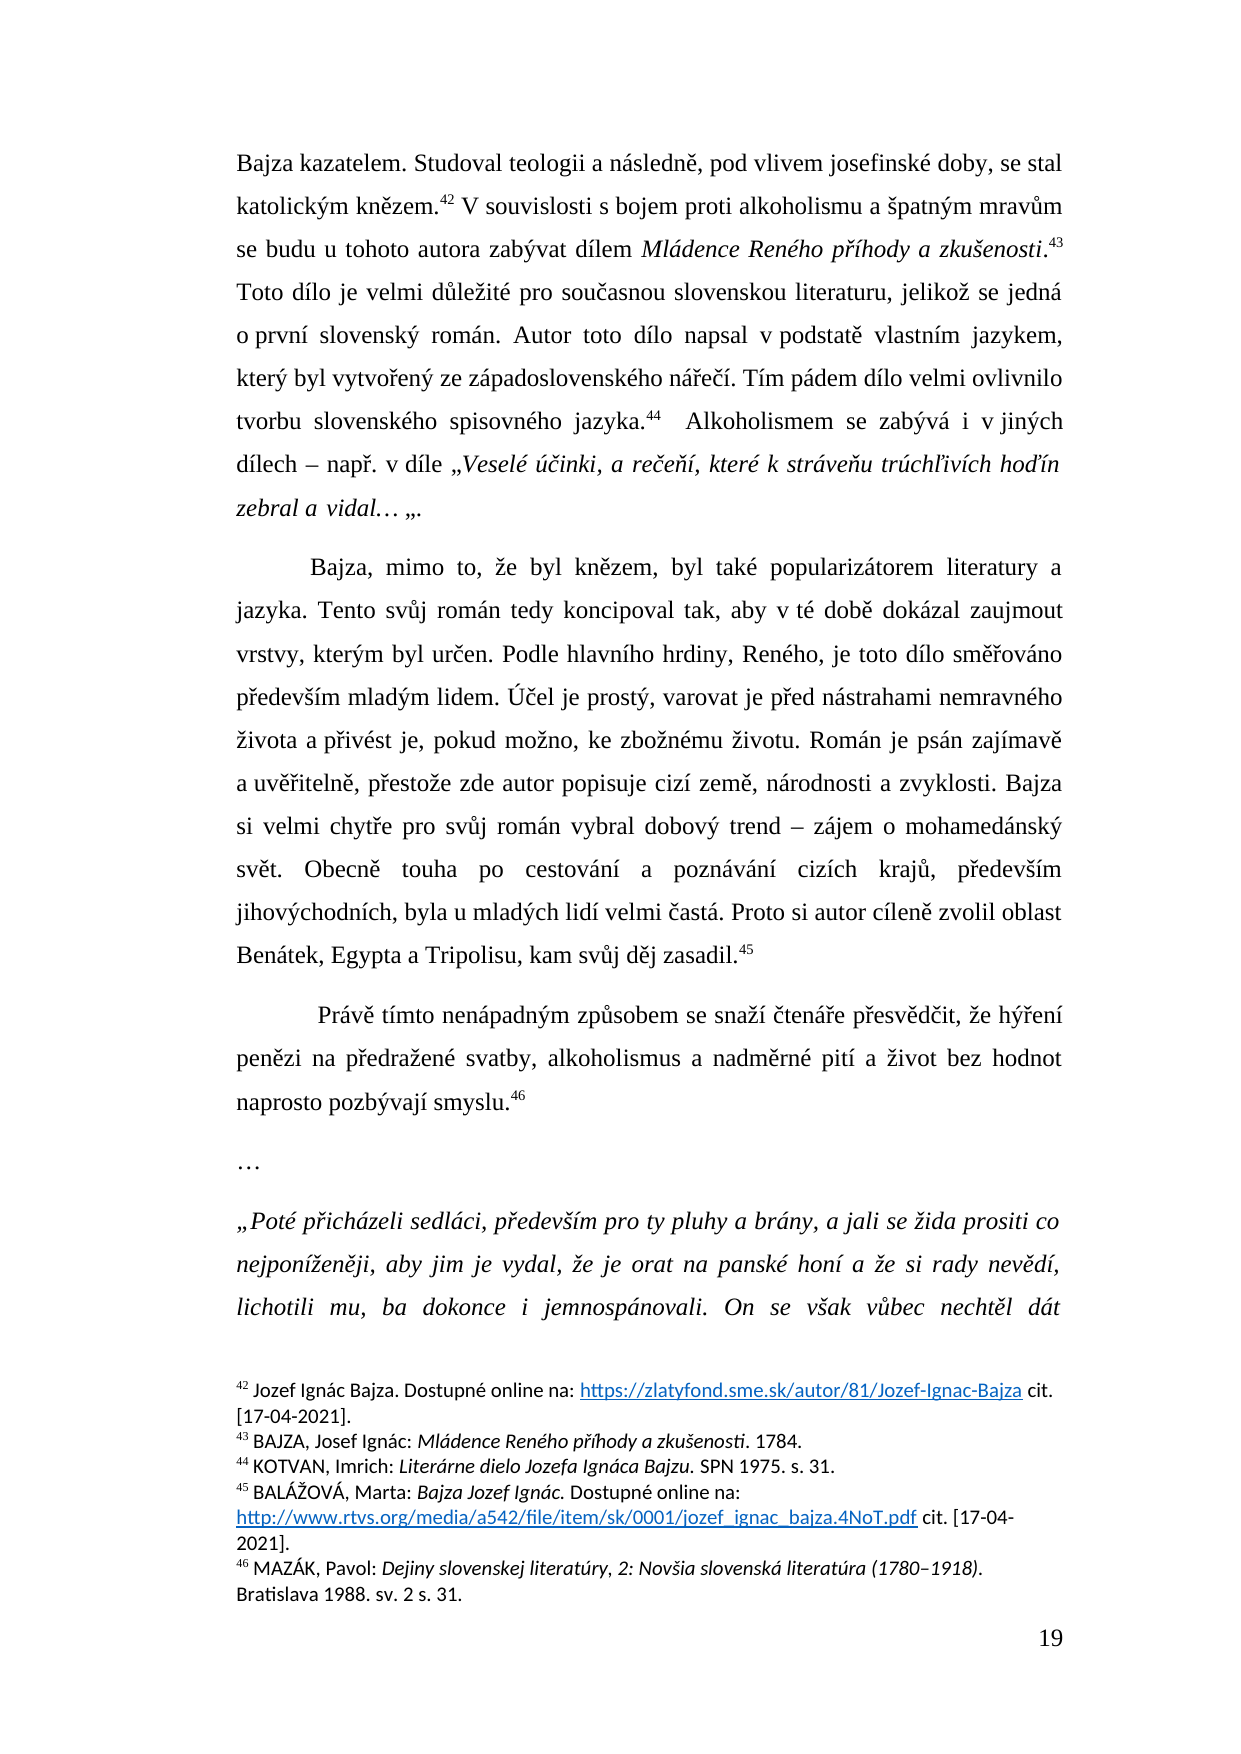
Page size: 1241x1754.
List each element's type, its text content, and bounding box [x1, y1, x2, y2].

text Právě tímto nenápadným způsobem se snaží čtenáře přesvědčit, že hýření penězi na předražené svatby, alkoholismus a nadměrné pití a život bez hodnot naprosto pozbývají smyslu. [236, 1000, 1063, 1115]
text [236, 148, 1063, 521]
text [236, 1206, 1063, 1321]
text Bajza, mimo to, že byl knězem, byl také popularizátorem literatury a jazyka. Tento svůj román tedy koncipoval tak, aby v té době dokázal zaujmout vrstvy, kterým byl určen. Podle hlavního hrdiny, Reného, je toto dílo směřováno především mladým lidem. Účel je prostý, varovat je před nástrahami nemravného života a přivést je, pokud možno, ke zbožnému životu. Román je psán zajímavě a uvěřitelně, přestože zde autor popisuje cizí země, národnosti a zvyklosti. Bajza si velmi chytře pro svůj román vybral dobový trend – zájem o mohamedánský svět. Obecně touha po cestování a poznávání cizích krajů, především jihovýchodních, byla u mladých lidí velmi častá. Proto si autor cíleně zvolil oblast Benátek, Egypta a Tripolisu, kam svůj děj zasadil. [236, 552, 1063, 969]
text … [236, 1146, 1063, 1175]
